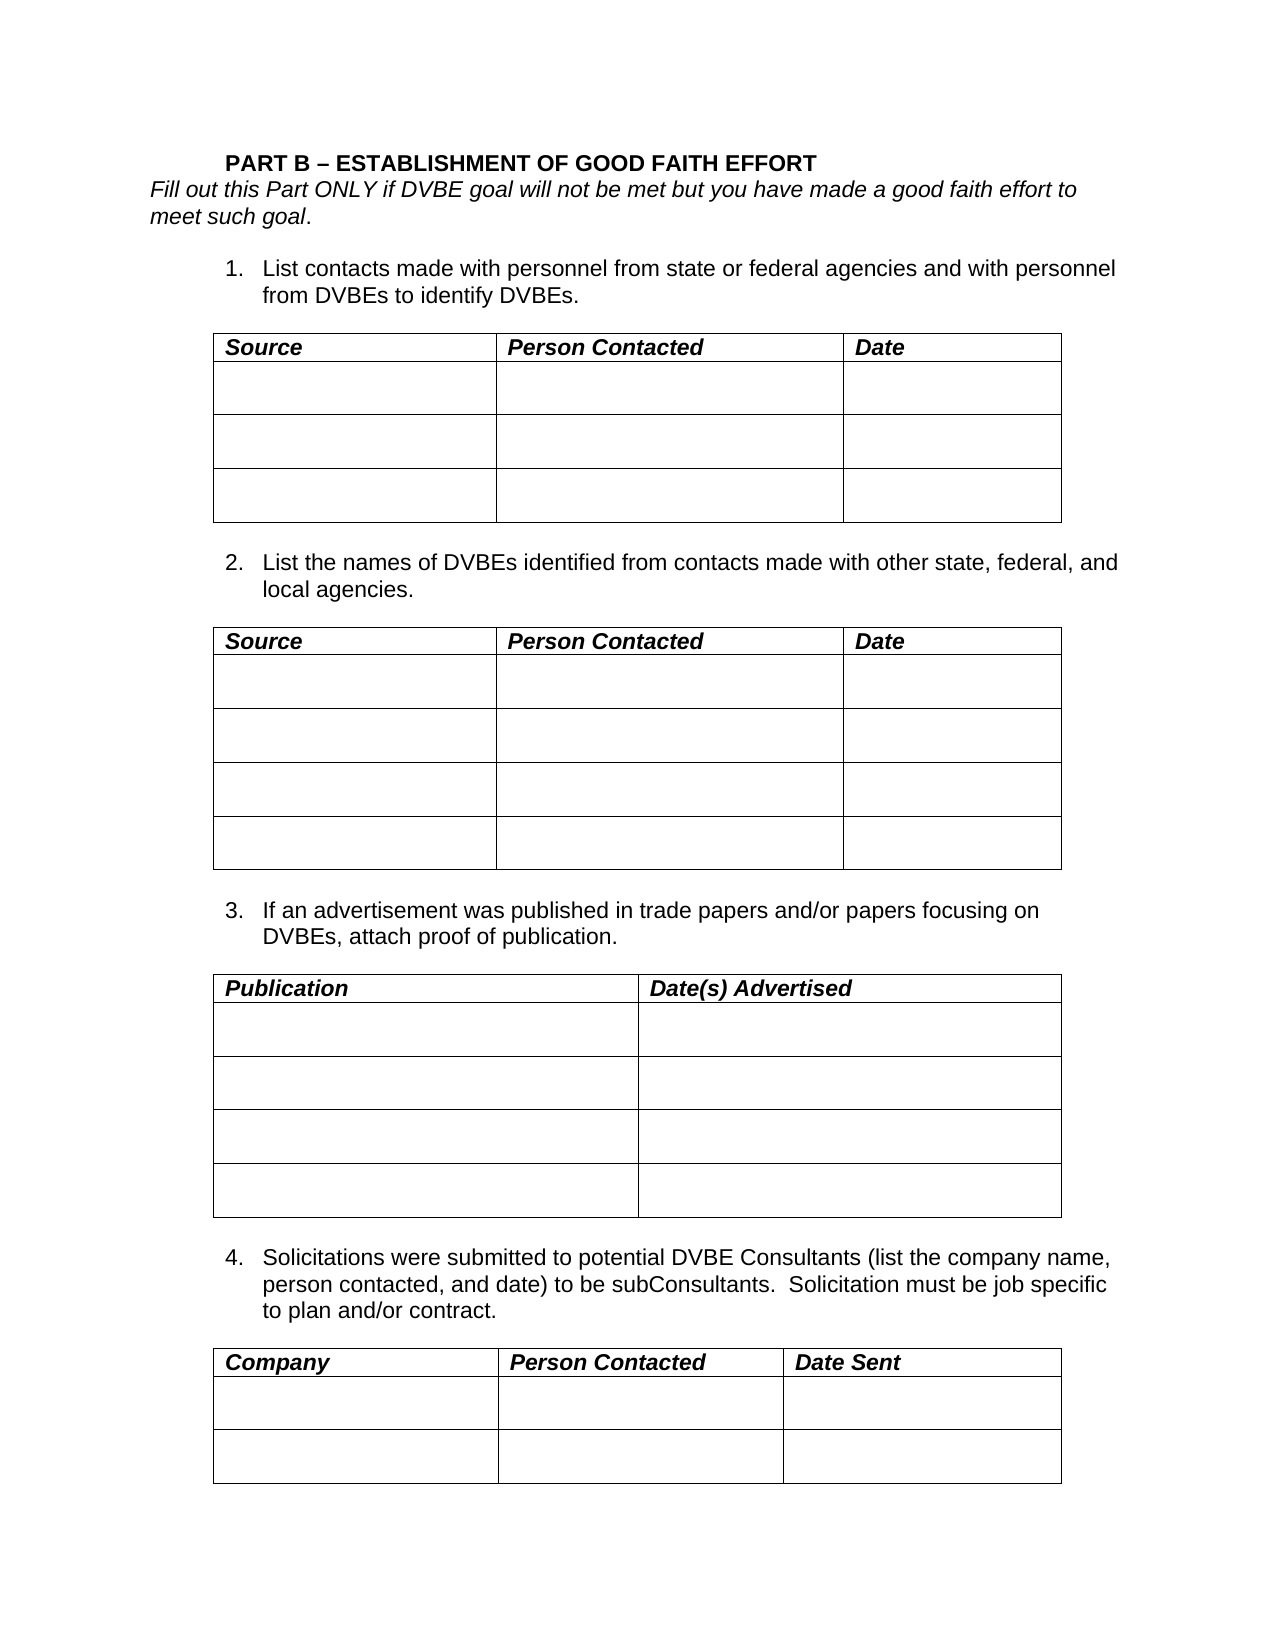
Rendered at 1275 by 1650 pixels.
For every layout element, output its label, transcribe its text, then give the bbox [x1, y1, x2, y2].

table_cell [844, 415, 1061, 468]
table_cell [844, 763, 1061, 816]
table_cell [844, 709, 1061, 762]
table_cell [639, 1164, 1061, 1217]
table_header Person Contacted [497, 628, 843, 654]
table_header Source [214, 628, 496, 654]
table_cell [639, 1057, 1061, 1109]
table_header Date [844, 334, 1061, 361]
table_cell [497, 415, 843, 468]
table_cell [214, 1110, 638, 1163]
table_cell [844, 362, 1061, 414]
table_header Company [214, 1349, 498, 1376]
table_cell [844, 655, 1061, 708]
table_header Publication [214, 975, 638, 1002]
table_cell [497, 362, 843, 414]
table_header Date Sent [784, 1349, 1061, 1376]
table_cell [639, 1003, 1061, 1056]
table_cell [214, 415, 496, 468]
table_cell [844, 469, 1061, 522]
table_cell [497, 763, 843, 816]
table_cell [214, 1430, 498, 1483]
table_cell [499, 1377, 783, 1429]
table_cell [497, 709, 843, 762]
table_cell [497, 469, 843, 522]
table_cell [214, 1003, 638, 1056]
text 1. List contacts made with personnel from state or federal agencies and with personnel from DVBEs to identify DVBEs. [225, 255, 1125, 308]
table_header Date(s) Advertised [639, 975, 1061, 1002]
text PART B – ESTABLISHMENT OF GOOD FAITH EFFORT [225, 150, 1125, 176]
text 4. Solicitations were submitted to potential DVBE Consultants (list the company name, person contacted, and date) to be subConsultants. Solicitation must be job specific to plan and/or contract. [225, 1244, 1125, 1323]
table_cell [499, 1430, 783, 1483]
table_cell [639, 1110, 1061, 1163]
list List the names of DVBEs identified from contacts made with other state, federal, and local agencies. [225, 549, 1125, 602]
table_cell [214, 763, 496, 816]
table_header Date [844, 628, 1061, 654]
table_header Person Contacted [497, 334, 843, 361]
text Fill out this Part ONLY if DVBE goal will not be met but you have made a good faith effort to meet such goal. [150, 176, 1125, 229]
table_cell [214, 655, 496, 708]
table_header Person Contacted [499, 1349, 783, 1376]
table_cell [214, 817, 496, 869]
table_header Source [214, 334, 496, 361]
table_cell [844, 817, 1061, 869]
table_cell [214, 1164, 638, 1217]
table_cell [214, 709, 496, 762]
table_cell [214, 362, 496, 414]
table_cell [497, 817, 843, 869]
table_cell [214, 1377, 498, 1429]
table_cell [214, 469, 496, 522]
table_cell [214, 1057, 638, 1109]
list If an advertisement was published in trade papers and/or papers focusing on DVBEs, attach proof of publication. [225, 897, 1125, 949]
table_cell [497, 655, 843, 708]
table_cell [784, 1377, 1061, 1429]
table_cell [784, 1430, 1061, 1483]
